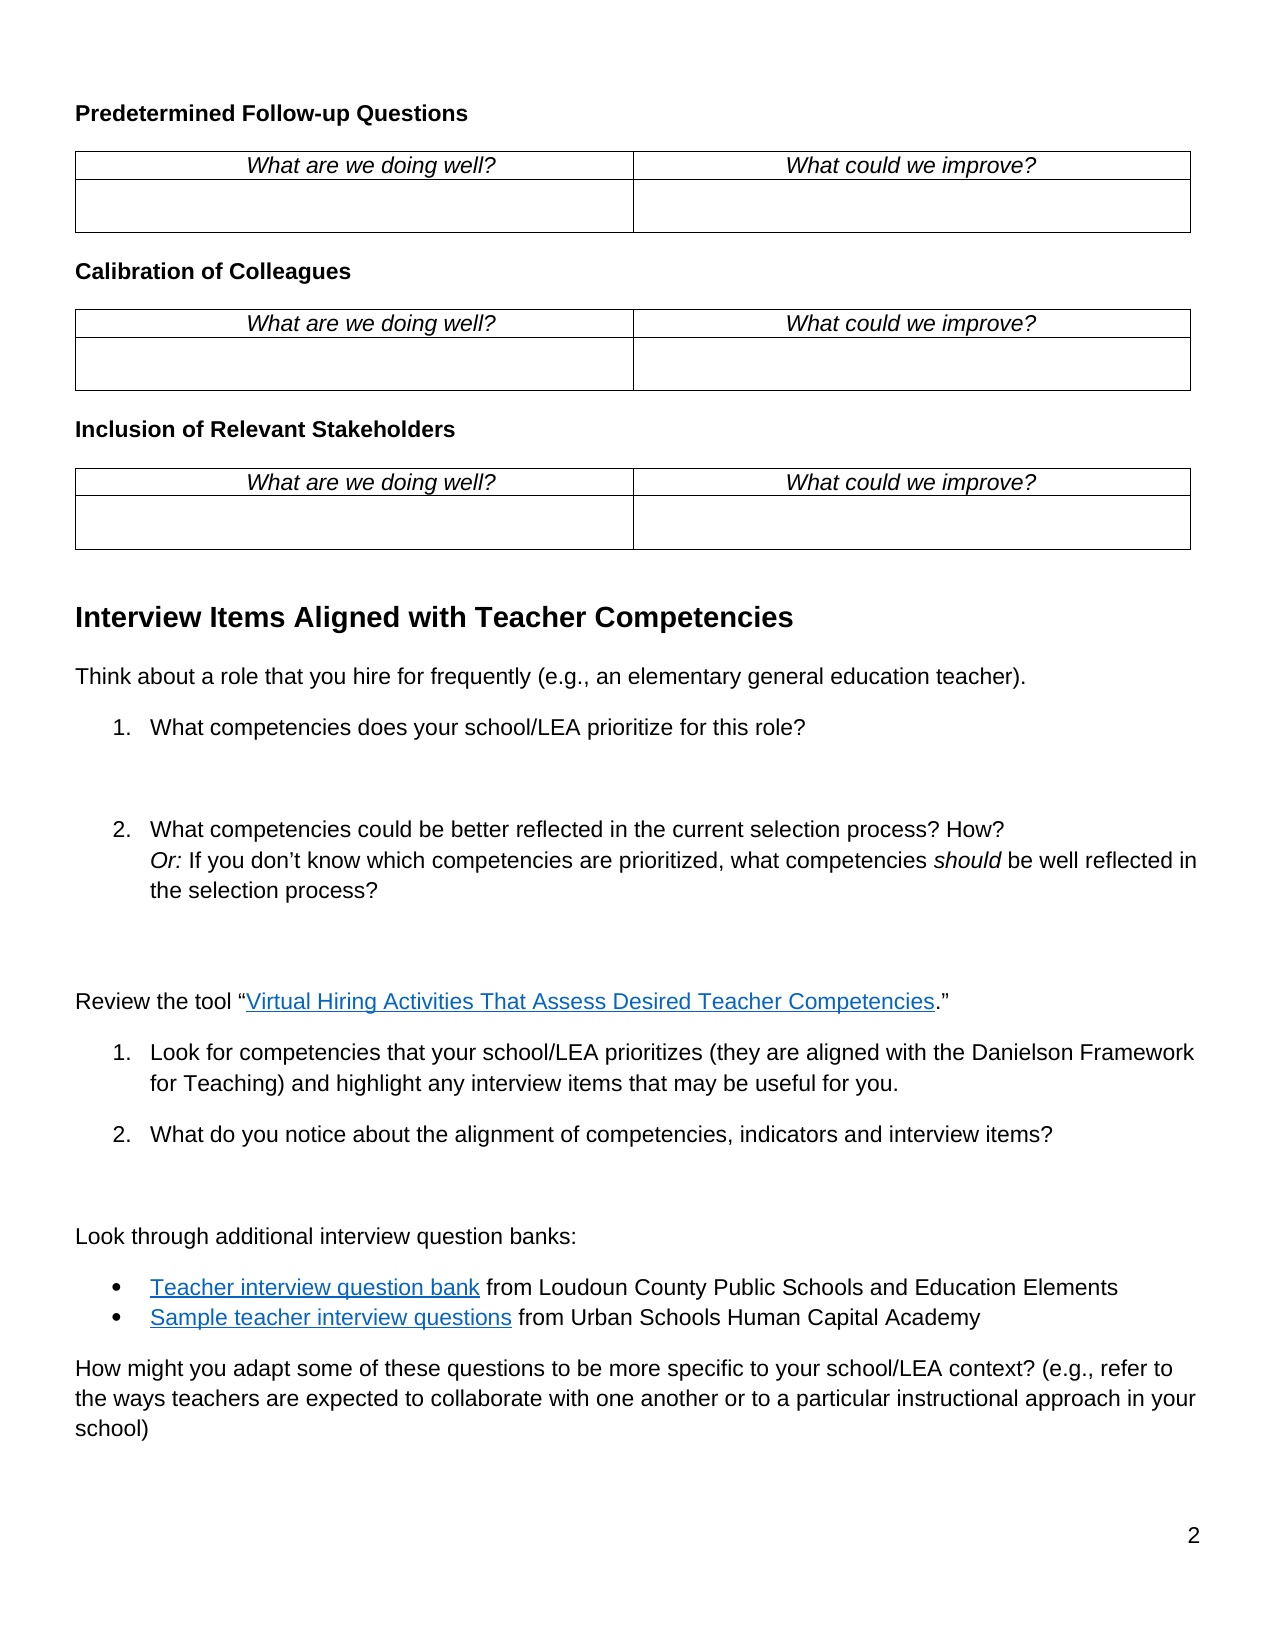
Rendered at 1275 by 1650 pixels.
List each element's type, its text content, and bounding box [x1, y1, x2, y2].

list What competencies does your school/LEA prioritize for this role? [112, 714, 1200, 741]
list What competencies could be better reflected in the current selection process? How? [112, 816, 1200, 843]
table_cell [634, 338, 1190, 390]
text Predetermined Follow-up Questions [75, 100, 1200, 126]
list Look for competencies that your school/LEA prioritizes (they are aligned with the Danielson Framework for Teaching) and highlight any interview items that may be useful for you. [112, 1039, 1200, 1096]
table_header What are we doing well? [76, 310, 633, 337]
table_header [76, 152, 633, 178]
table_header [634, 152, 1190, 178]
table_header What are we doing well? [76, 469, 633, 495]
table_cell [76, 180, 633, 232]
list What do you notice about the alignment of competencies, indicators and interview items? [112, 1121, 1200, 1147]
text Look through additional interview question banks: [75, 1223, 1200, 1249]
text Calibration of Colleagues [75, 258, 1200, 284]
table_cell [634, 496, 1190, 549]
table_header What could we improve? [634, 469, 1190, 495]
table_header What could we improve? [634, 310, 1190, 337]
table_cell [76, 338, 633, 390]
text Review the tool “Virtual Hiring Activities That Assess Desired Teacher Competencies.” [75, 988, 1200, 1014]
text Inclusion of Relevant Stakeholders [75, 416, 1200, 443]
text Think about a role that you hire for frequently (e.g., an elementary general education teacher). [75, 663, 1200, 689]
table_cell [634, 180, 1190, 232]
list Sample teacher interview questions from Urban Schools Human Capital Academy [112, 1304, 1200, 1330]
list Teacher interview question bank from Loudoun County Public Schools and Education Elements [112, 1274, 1200, 1300]
subtitle Interview Items Aligned with Teacher Competencies [75, 600, 1200, 633]
table_cell [76, 496, 633, 549]
list Or: If you don’t know which competencies are prioritized, what competencies should be well reflected in the selection process? [150, 847, 1200, 903]
text How might you adapt some of these questions to be more specific to your school/LEA context? (e.g., refer to the ways teachers are expected to collaborate with one another or to a particular instructional approach in your school) [75, 1355, 1200, 1442]
